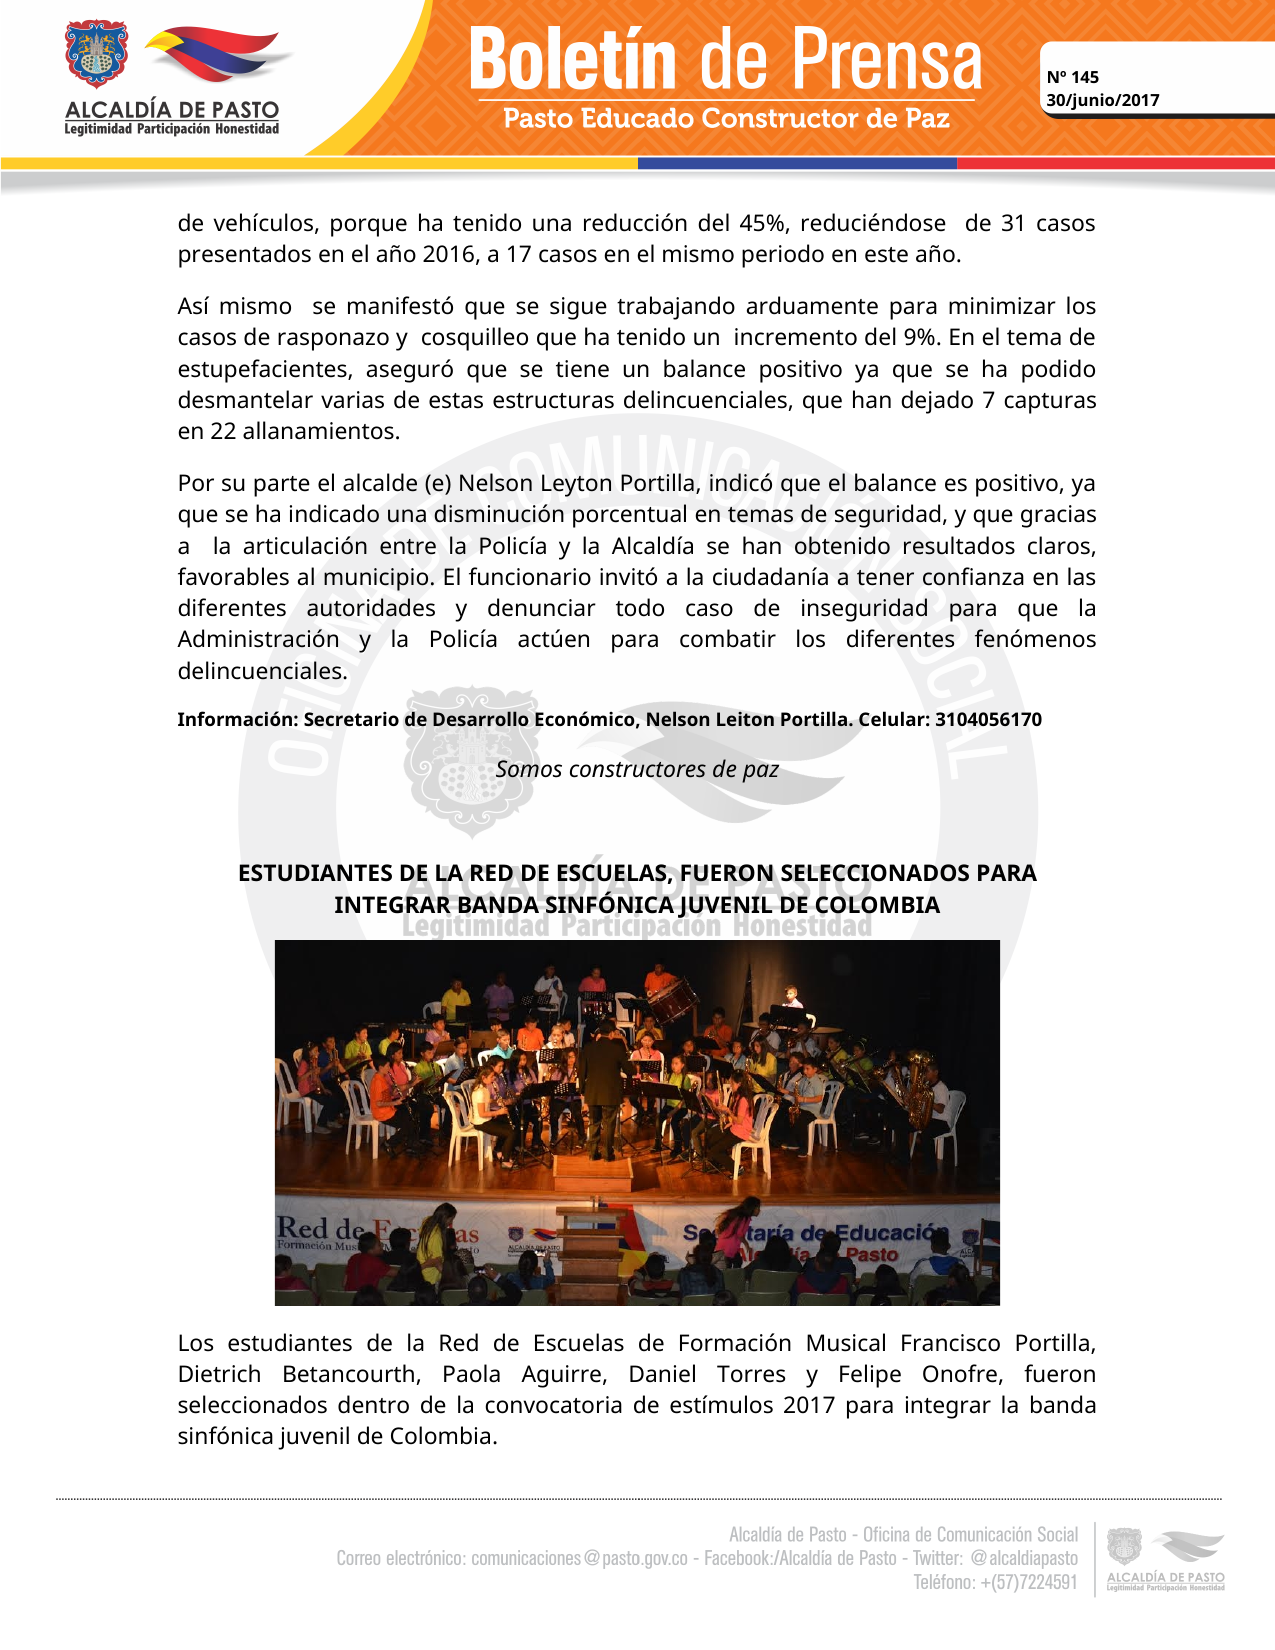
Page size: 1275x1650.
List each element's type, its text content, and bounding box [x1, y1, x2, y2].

picture [0, 0, 1275, 1638]
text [177, 207, 1098, 269]
text Somos constructores de paz [177, 753, 1098, 784]
text Así mismo se manifestó que se sigue trabajando arduamente para minimizar los casos de rasponazo y cosquilleo que ha tenido un incremento del 9%. En el tema de estupefacientes, aseguró que se tiene un balance positivo ya que se ha podido desmantelar varias de estas estructuras delincuenciales, que han dejado 7 capturas en 22 allanamientos. [177, 290, 1098, 446]
text Información: Secretario de Desarrollo Económico, Nelson Leiton Portilla. Celular: 3104056170 [177, 707, 1098, 732]
text Por su parte el alcalde (e) Nelson Leyton Portilla, indicó que el balance es positivo, ya que se ha indicado una disminución porcentual en temas de seguridad, y que gracias a la articulación entre la Policía y la Alcaldía se han obtenido resultados claros, favorables al municipio. El funcionario invitó a la ciudadanía a tener confianza en las diferentes autoridades y denunciar todo caso de inseguridad para que la Administración y la Policía actúen para combatir los diferentes fenómenos delincuenciales. [177, 467, 1098, 686]
text Los estudiantes de la Red de Escuelas de Formación Musical Francisco Portilla, Dietrich Betancourth, Paola Aguirre, Daniel Torres y Felipe Onofre, fueron seleccionados dentro de la convocatoria de estímulos 2017 para integrar la banda sinfónica juvenil de Colombia. [177, 1326, 1098, 1451]
text ESTUDIANTES DE LA RED DE ESCUELAS, FUERON SELECCIONADOS PARA INTEGRAR BANDA SINFÓNICA JUVENIL DE COLOMBIA [177, 857, 1098, 920]
